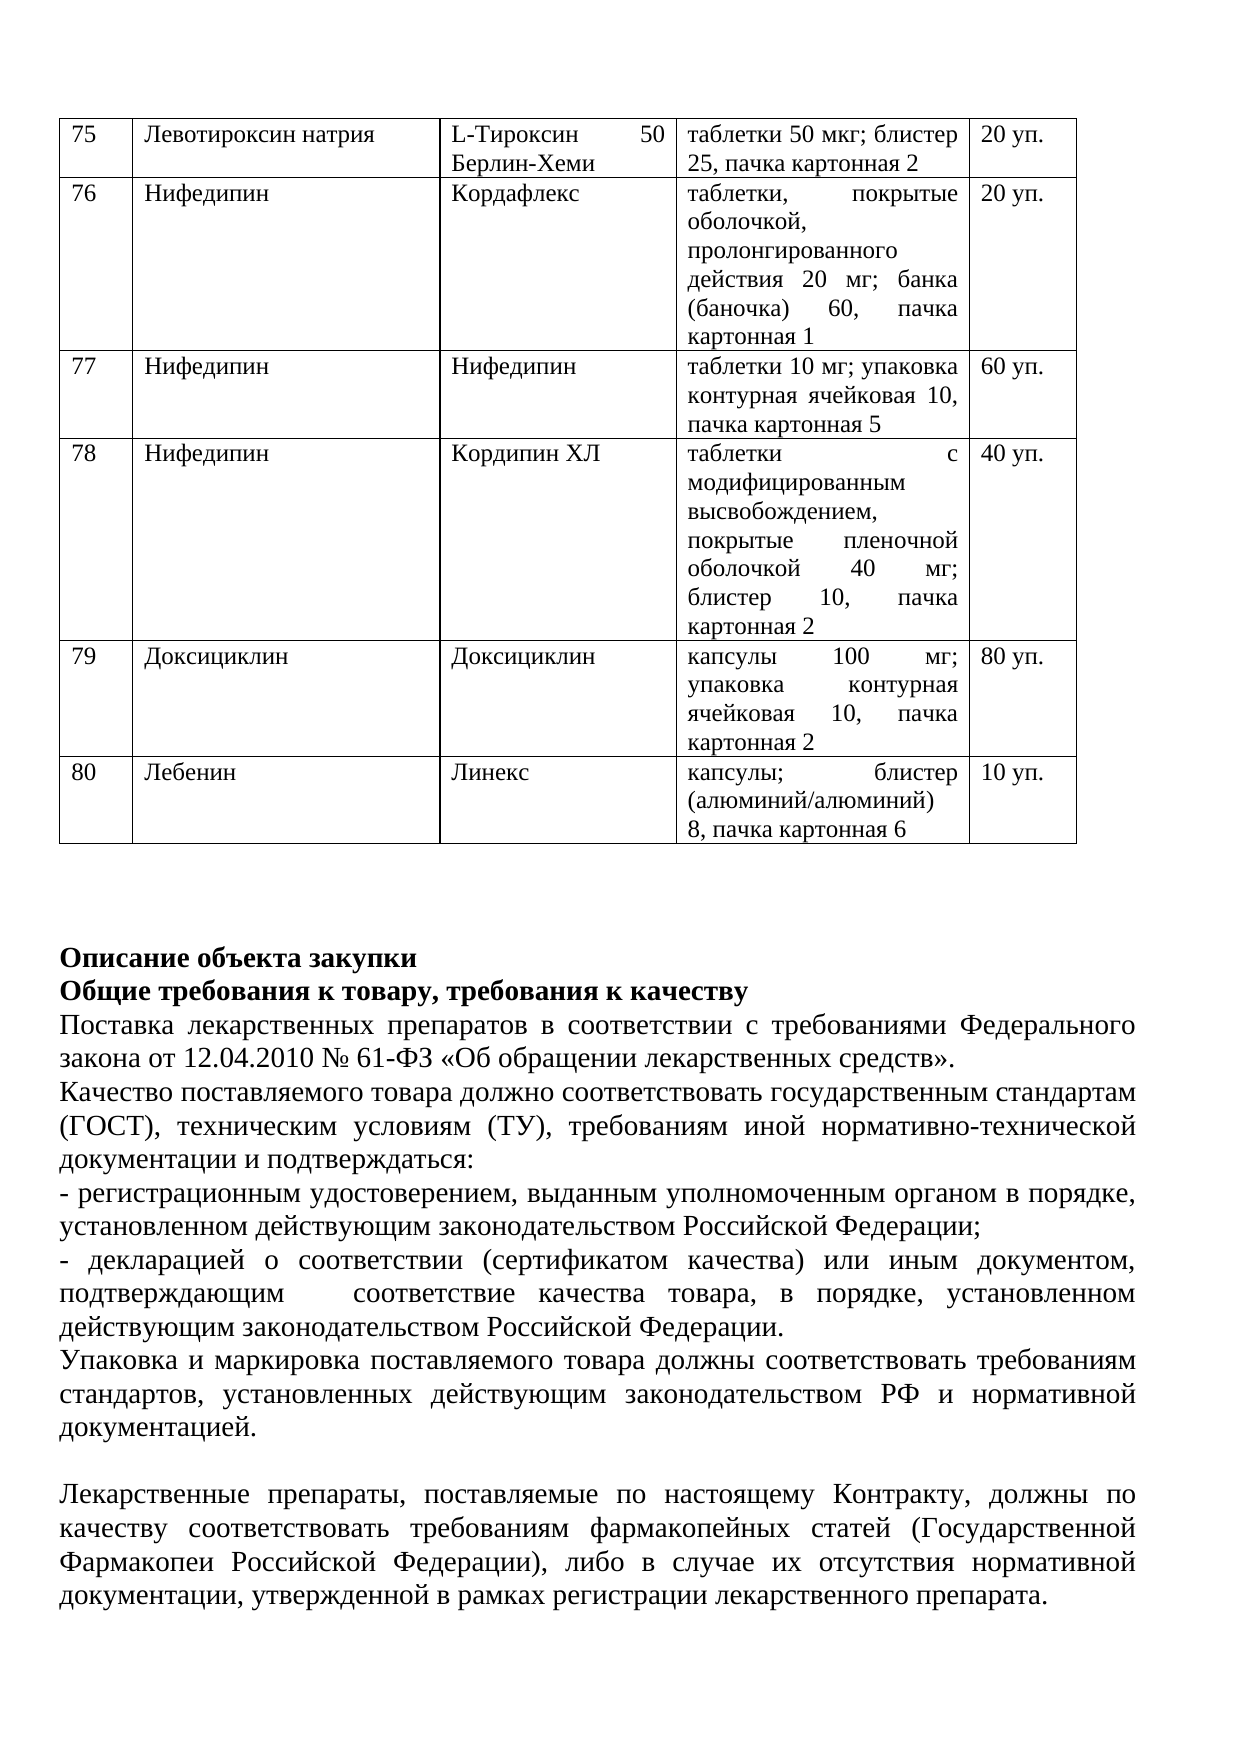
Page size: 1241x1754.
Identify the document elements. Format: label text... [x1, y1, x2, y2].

table_cell 76 [60, 178, 132, 350]
text - декларацией о соответствии (сертификатом качества) или иным документом, подтверждающим соответствие качества товара, в порядке, установленном действующим законодательством Российской Федерации. [59, 1242, 1137, 1342]
text - регистрационным удостоверением, выданным уполномоченным органом в порядке, установленном действующим законодательством Российской Федерации; [59, 1175, 1137, 1242]
table_cell таблетки 10 мг; упаковка контурная ячейковая 10, пачка картонная 5 [677, 351, 969, 437]
table_cell Нифедипин [133, 178, 439, 350]
table_cell 20 уп. [970, 178, 1076, 350]
table_cell 75 [60, 119, 132, 177]
table_cell таблетки, покрытые оболочкой, пролонгированного действия 20 мг; банка (баночка) 60, пачка картонная 1 [677, 178, 969, 350]
text Упаковка и маркировка поставляемого товара должны соответствовать требованиям стандартов, установленных действующим законодательством РФ и нормативной документацией. [59, 1342, 1137, 1443]
table_cell Левотироксин натрия [133, 119, 439, 177]
table_cell 80 уп. [970, 641, 1076, 756]
text Общие требования к товару, требования к качеству [59, 973, 1137, 1007]
table_cell Нифедипин [441, 351, 676, 437]
table_cell 60 уп. [970, 351, 1076, 437]
table_cell Лебенин [133, 757, 439, 843]
table_cell капсулы; блистер (алюминий/алюминий) 8, пачка картонная 6 [677, 757, 969, 843]
table_cell L-Тироксин 50 Берлин-Хеми [441, 119, 676, 177]
table_cell 10 уп. [970, 757, 1076, 843]
text Лекарственные препараты, поставляемые по настоящему Контракту, должны по качеству соответствовать требованиям фармакопейных статей (Государственной Фармакопеи Российской Федерации), либо в случае их отсутствия нормативной документации, утвержденной в рамках регистрации лекарственного препарата. [59, 1477, 1137, 1611]
table_cell Доксициклин [441, 641, 676, 756]
table_cell Нифедипин [133, 351, 439, 437]
table_cell 79 [60, 641, 132, 756]
table_cell капсулы 100 мг; упаковка контурная ячейковая 10, пачка картонная 2 [677, 641, 969, 756]
table_cell Кордафлекс [441, 178, 676, 350]
table_cell Нифедипин [133, 439, 439, 640]
table_cell таблетки с модифицированным высвобождением, покрытые пленочной оболочкой 40 мг; блистер 10, пачка картонная 2 [677, 439, 969, 640]
table_cell Доксициклин [133, 641, 439, 756]
table_cell таблетки 50 мкг; блистер 25, пачка картонная 2 [677, 119, 969, 177]
table_cell 80 [60, 757, 132, 843]
table_cell 78 [60, 439, 132, 640]
table_cell 77 [60, 351, 132, 437]
table_cell Линекс [441, 757, 676, 843]
table_cell 20 уп. [970, 119, 1076, 177]
text Поставка лекарственных препаратов в соответствии с требованиями Федерального закона от 12.04.2010 № 61-ФЗ «Об обращении лекарственных средств». [59, 1007, 1137, 1074]
table_cell 40 уп. [970, 439, 1076, 640]
table_cell Кордипин XЛ [441, 439, 676, 640]
text Качество поставляемого товара должно соответствовать государственным стандартам (ГОСТ), техническим условиям (ТУ), требованиям иной нормативно-технической документации и подтверждаться: [59, 1074, 1137, 1175]
text Описание объекта закупки [59, 940, 1137, 973]
